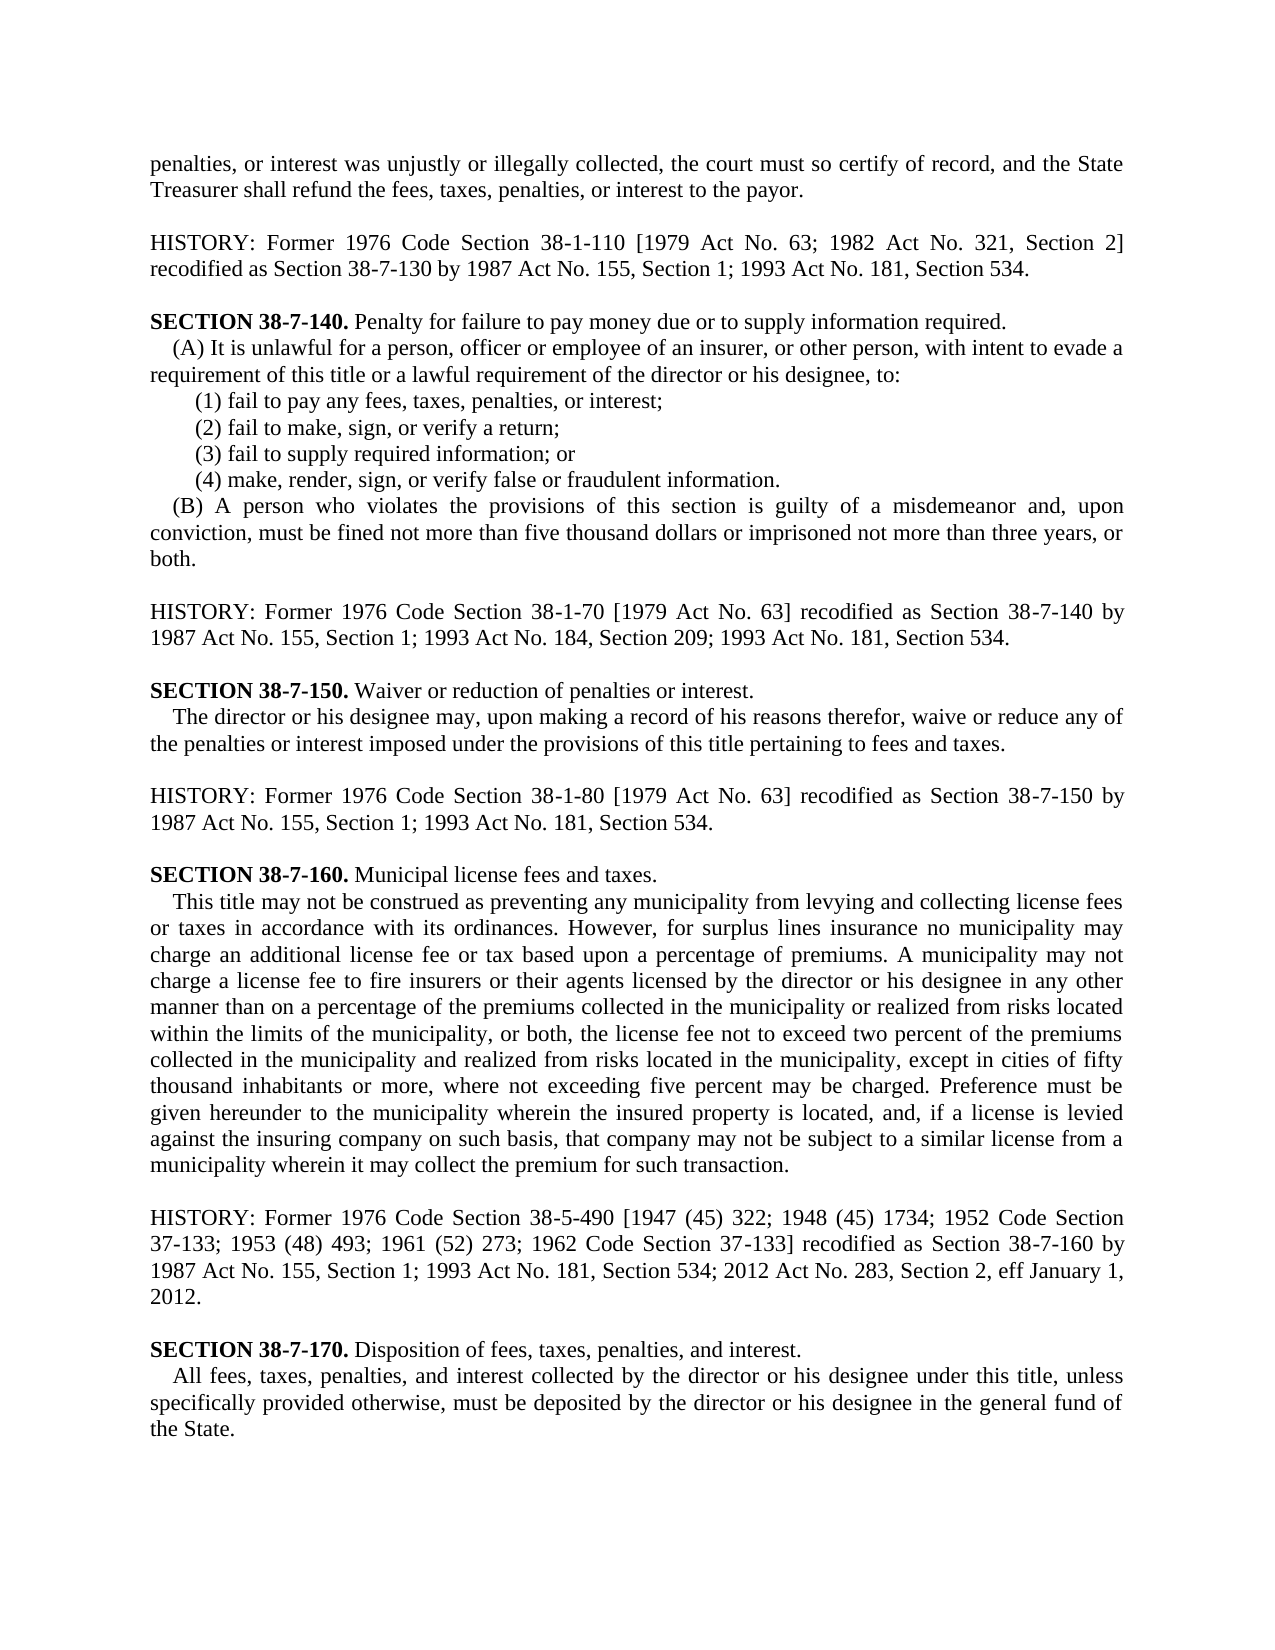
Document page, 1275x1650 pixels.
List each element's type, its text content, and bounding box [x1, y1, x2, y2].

text (4) make, render, sign, or verify false or fraudulent information. [150, 466, 1125, 493]
text All fees, taxes, penalties, and interest collected by the director or his designee under this title, unless specifically provided otherwise, must be deposited by the director or his designee in the general fund of the State. [150, 1362, 1125, 1441]
text HISTORY: Former 1976 Code Section 38-1-110 [1979 Act No. 63; 1982 Act No. 321, Section 2] recodified as Section 38-7-130 by 1987 Act No. 155, Section 1; 1993 Act No. 181, Section 534. [150, 229, 1125, 282]
text SECTION 38-7-170. Disposition of fees, taxes, penalties, and interest. [150, 1336, 1125, 1362]
text (2) fail to make, sign, or verify a return; [150, 413, 1125, 440]
text SECTION 38-7-150. Waiver or reduction of penalties or interest. [150, 677, 1125, 703]
text (B) A person who violates the provisions of this section is guilty of a misdemeanor and, upon conviction, must be fined not more than five thousand dollars or imprisoned not more than three years, or both. [150, 493, 1125, 572]
text HISTORY: Former 1976 Code Section 38-5-490 [1947 (45) 322; 1948 (45) 1734; 1952 Code Section 37-133; 1953 (48) 493; 1961 (52) 273; 1962 Code Section 37-133] recodified as Section 38-7-160 by 1987 Act No. 155, Section 1; 1993 Act No. 181, Section 534; 2012 Act No. 283, Section 2, eff January 1, 2012. [150, 1204, 1125, 1309]
text (3) fail to supply required information; or [150, 440, 1125, 466]
text HISTORY: Former 1976 Code Section 38-1-70 [1979 Act No. 63] recodified as Section 38-7-140 by 1987 Act No. 155, Section 1; 1993 Act No. 184, Section 209; 1993 Act No. 181, Section 534. [150, 598, 1125, 651]
text SECTION 38-7-160. Municipal license fees and taxes. [150, 862, 1125, 888]
text (1) fail to pay any fees, taxes, penalties, or interest; [150, 387, 1125, 413]
text The director or his designee may, upon making a record of his reasons therefor, waive or reduce any of the penalties or interest imposed under the provisions of this title pertaining to fees and taxes. [150, 703, 1125, 756]
text HISTORY: Former 1976 Code Section 38-1-80 [1979 Act No. 63] recodified as Section 38-7-150 by 1987 Act No. 155, Section 1; 1993 Act No. 181, Section 534. [150, 782, 1125, 835]
text This title may not be construed as preventing any municipality from levying and collecting license fees or taxes in accordance with its ordinances. However, for surplus lines insurance no municipality may charge an additional license fee or tax based upon a percentage of premiums. A municipality may not charge a license fee to fire insurers or their agents licensed by the director or his designee in any other manner than on a percentage of the premiums collected in the municipality or realized from risks located within the limits of the municipality, or both, the license fee not to exceed two percent of the premiums collected in the municipality and realized from risks located in the municipality, except in cities of fifty thousand inhabitants or more, where not exceeding five percent may be charged. Preference must be given hereunder to the municipality wherein the insured property is located, and, if a license is levied against the insuring company on such basis, that company may not be subject to a similar license from a municipality wherein it may collect the premium for such transaction. [150, 888, 1125, 1178]
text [150, 150, 1125, 203]
text (A) It is unlawful for a person, officer or employee of an insurer, or other person, with intent to evade a requirement of this title or a lawful requirement of the director or his designee, to: [150, 334, 1125, 387]
text SECTION 38-7-140. Penalty for failure to pay money due or to supply information required. [150, 308, 1125, 334]
